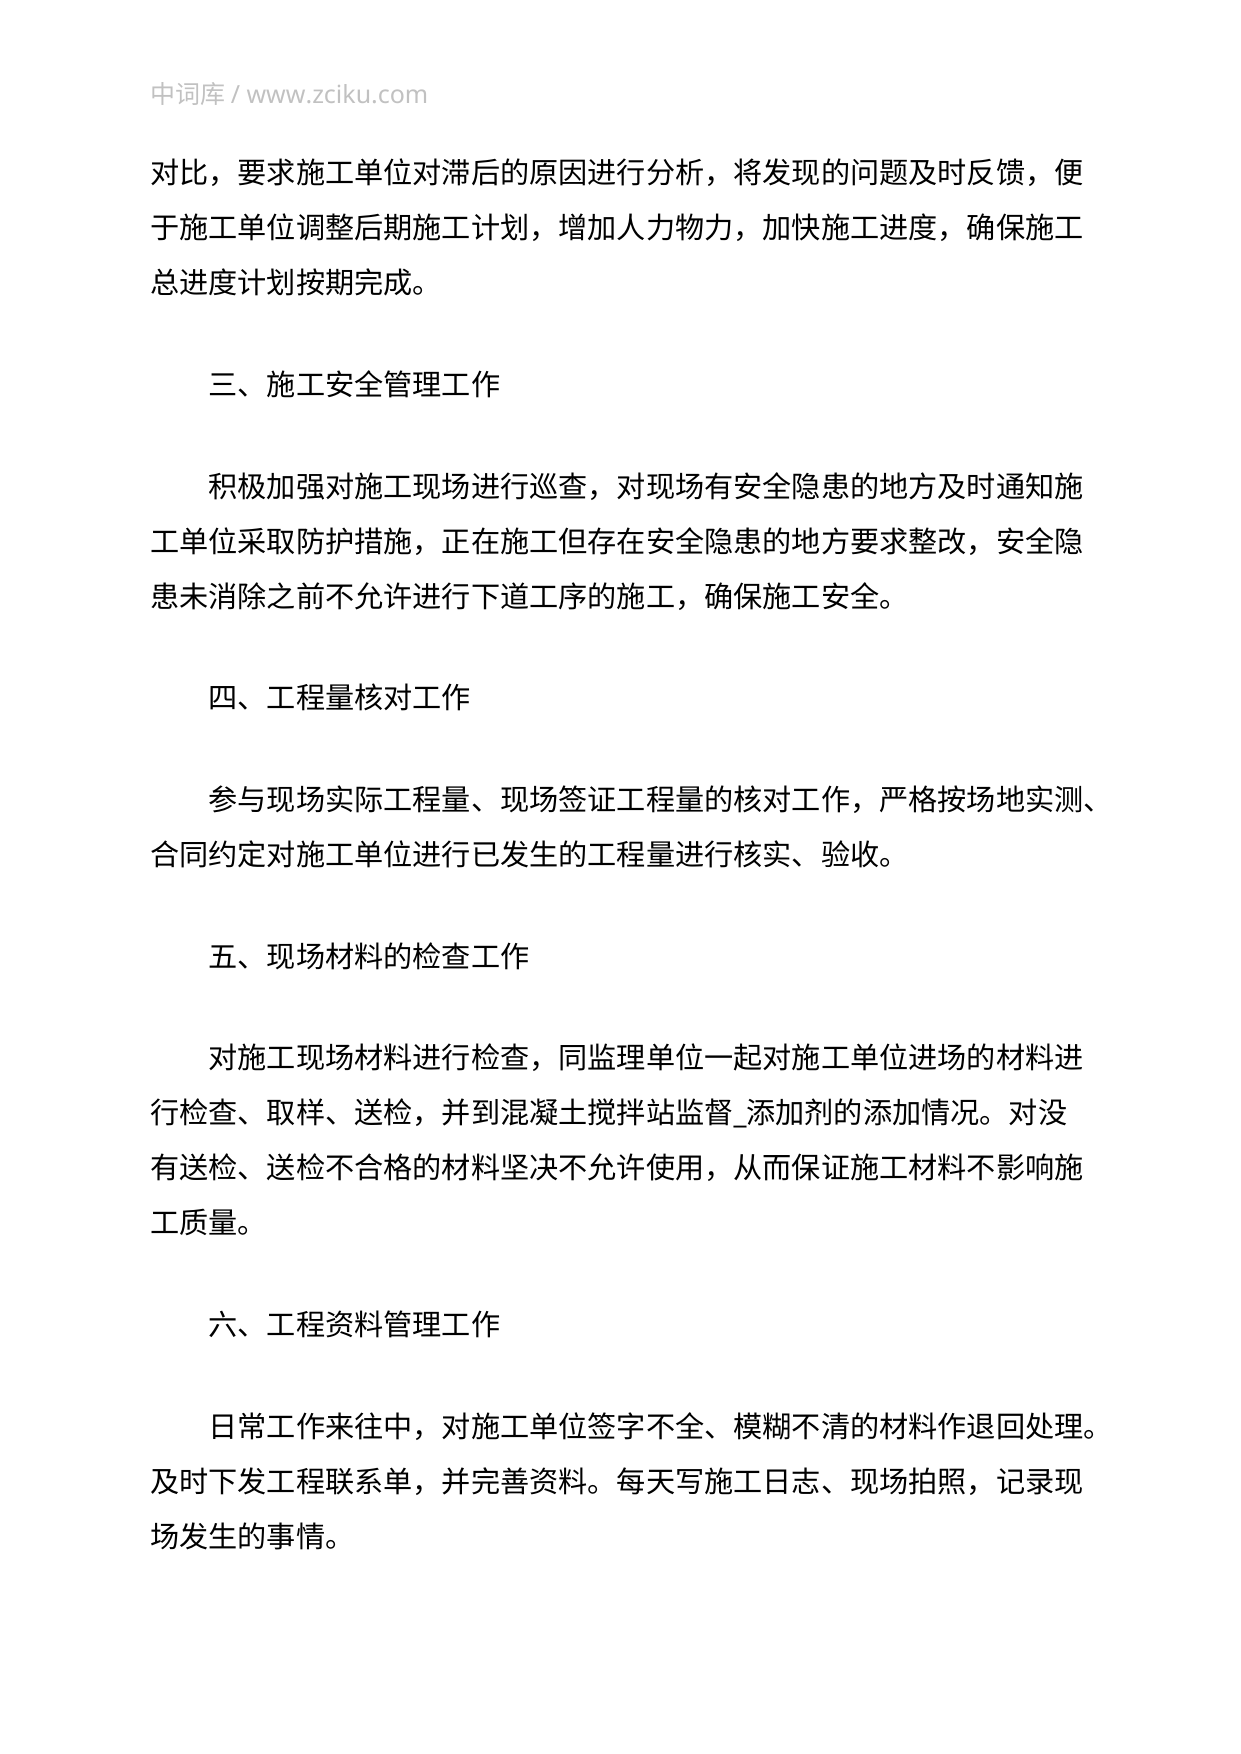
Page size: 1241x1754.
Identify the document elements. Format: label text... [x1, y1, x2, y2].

text 三、施工安全管理工作 [150, 362, 1090, 404]
text 日常工作来往中，对施工单位签字不全、模糊不清的材料作退回处理。及时下发工程联系单，并完善资料。每天写施工日志、现场拍照，记录现场发生的事情。 [150, 1403, 1090, 1556]
text 参与现场实际工程量、现场签证工程量的核对工作，严格按场地实测、合同约定对施工单位进行已发生的工程量进行核实、验收。 [150, 777, 1090, 874]
text 四、工程量核对工作 [150, 675, 1090, 717]
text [150, 150, 1090, 302]
text 五、现场材料的检查工作 [150, 933, 1090, 976]
text 对施工现场材料进行检查，同监理单位一起对施工单位进场的材料进行检查、取样、送检，并到混凝土搅拌站监督_添加剂的添加情况。对没有送检、送检不合格的材料坚决不允许使用，从而保证施工材料不影响施工质量。 [150, 1035, 1090, 1242]
text 积极加强对施工现场进行巡查，对现场有安全隐患的地方及时通知施工单位采取防护措施，正在施工但存在安全隐患的地方要求整改，安全隐患未消除之前不允许进行下道工序的施工，确保施工安全。 [150, 463, 1090, 615]
text 六、工程资料管理工作 [150, 1302, 1090, 1344]
